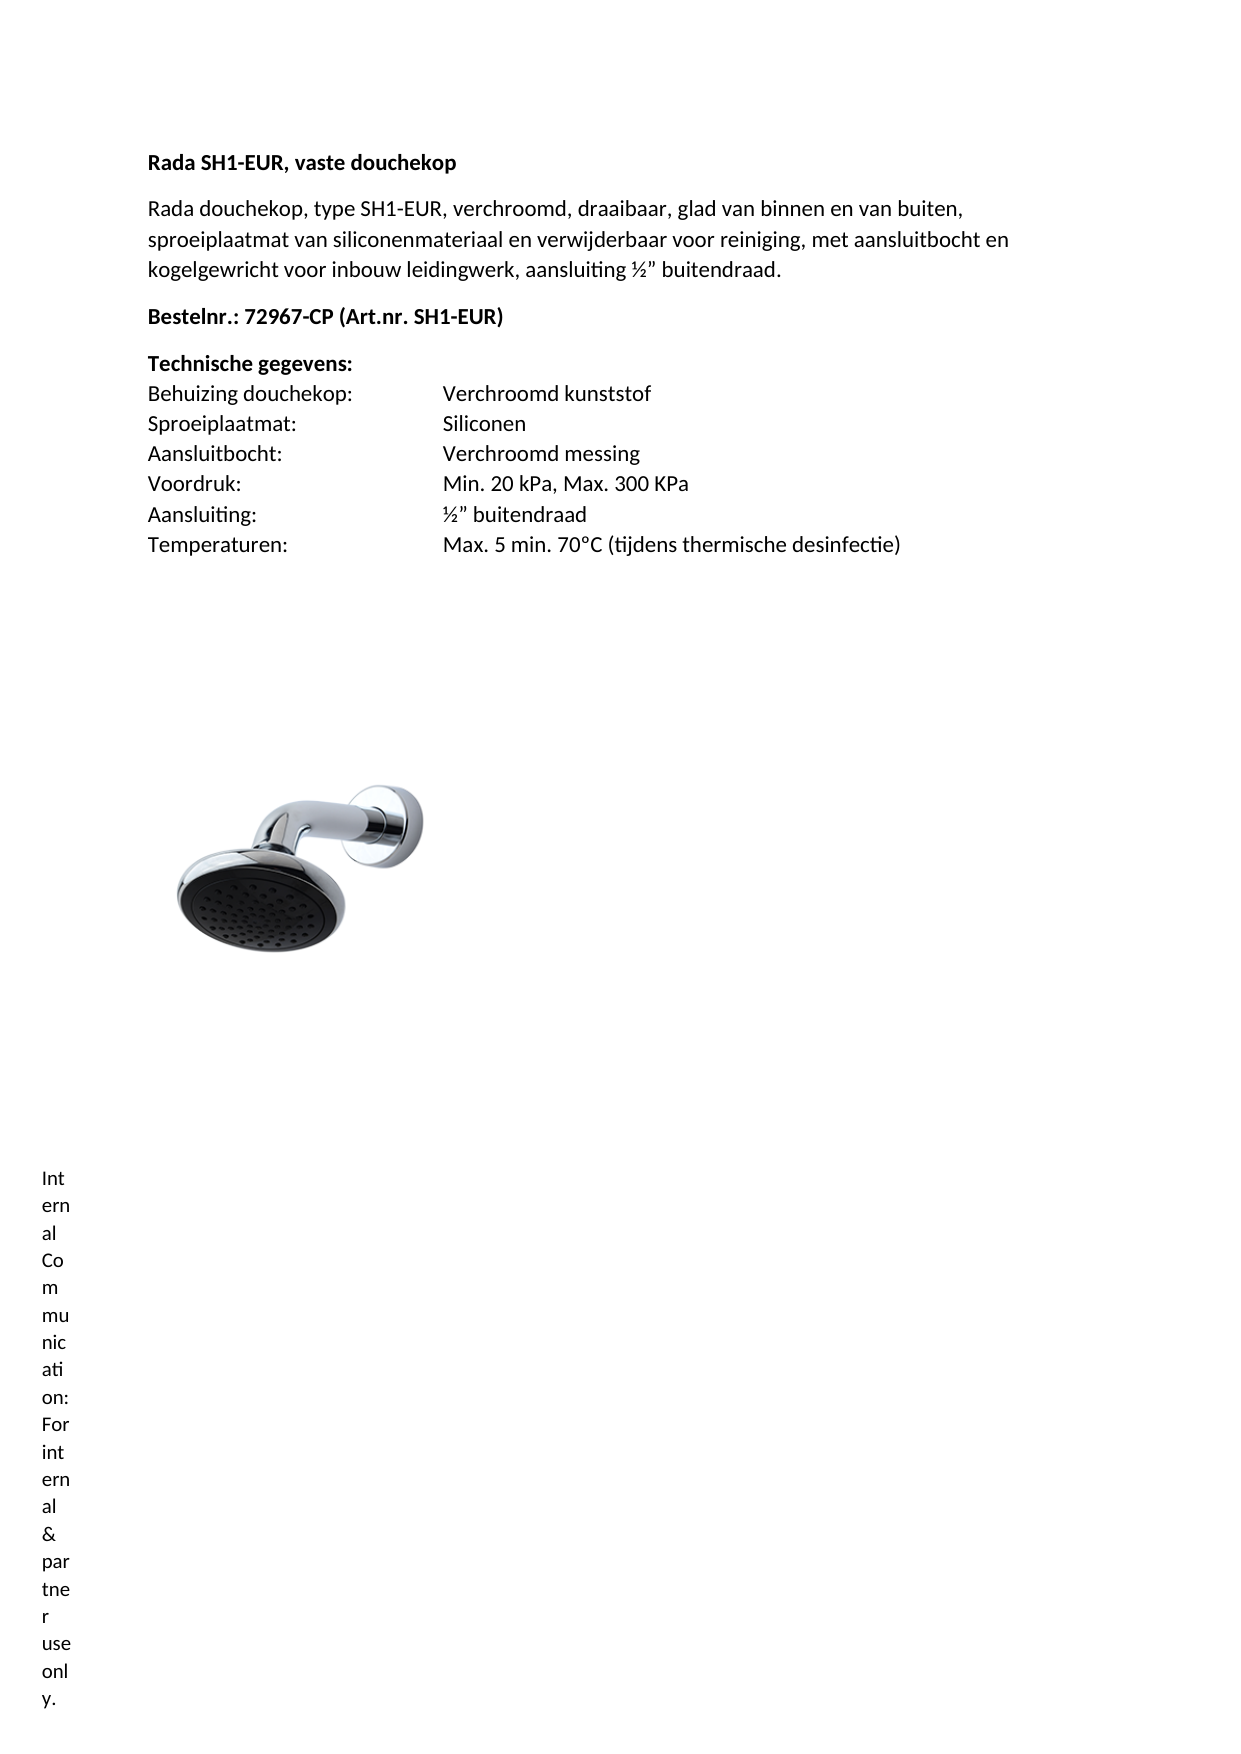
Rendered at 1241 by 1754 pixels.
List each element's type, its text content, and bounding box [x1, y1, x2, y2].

text Bestelnr.: 72967-CP (Art.nr. SH1-EUR) [148, 302, 1093, 330]
picture [147, 670, 459, 1065]
text Technische gegevens: Behuizing douchekop: Verchroomd kunststof Sproeiplaatmat: Siliconen Aansluitbocht: Verchroomd messing Voordruk: Min. 20 kPa, Max. 300 KPa Aansluiting: ½” buitendraad Temperaturen: Max. 5 min. 70ºC (tijdens thermische desinfectie) [148, 349, 1093, 558]
text Rada douchekop, type SH1-EUR, verchroomd, draaibaar, glad van binnen en van buiten, sproeiplaatmat van siliconenmateriaal en verwijderbaar voor reiniging, met aansluitbocht en kogelgewricht voor inbouw leidingwerk, aansluiting ½” buitendraad. [148, 194, 1093, 283]
text Rada SH1-EUR, vaste douchekop [148, 148, 1093, 176]
